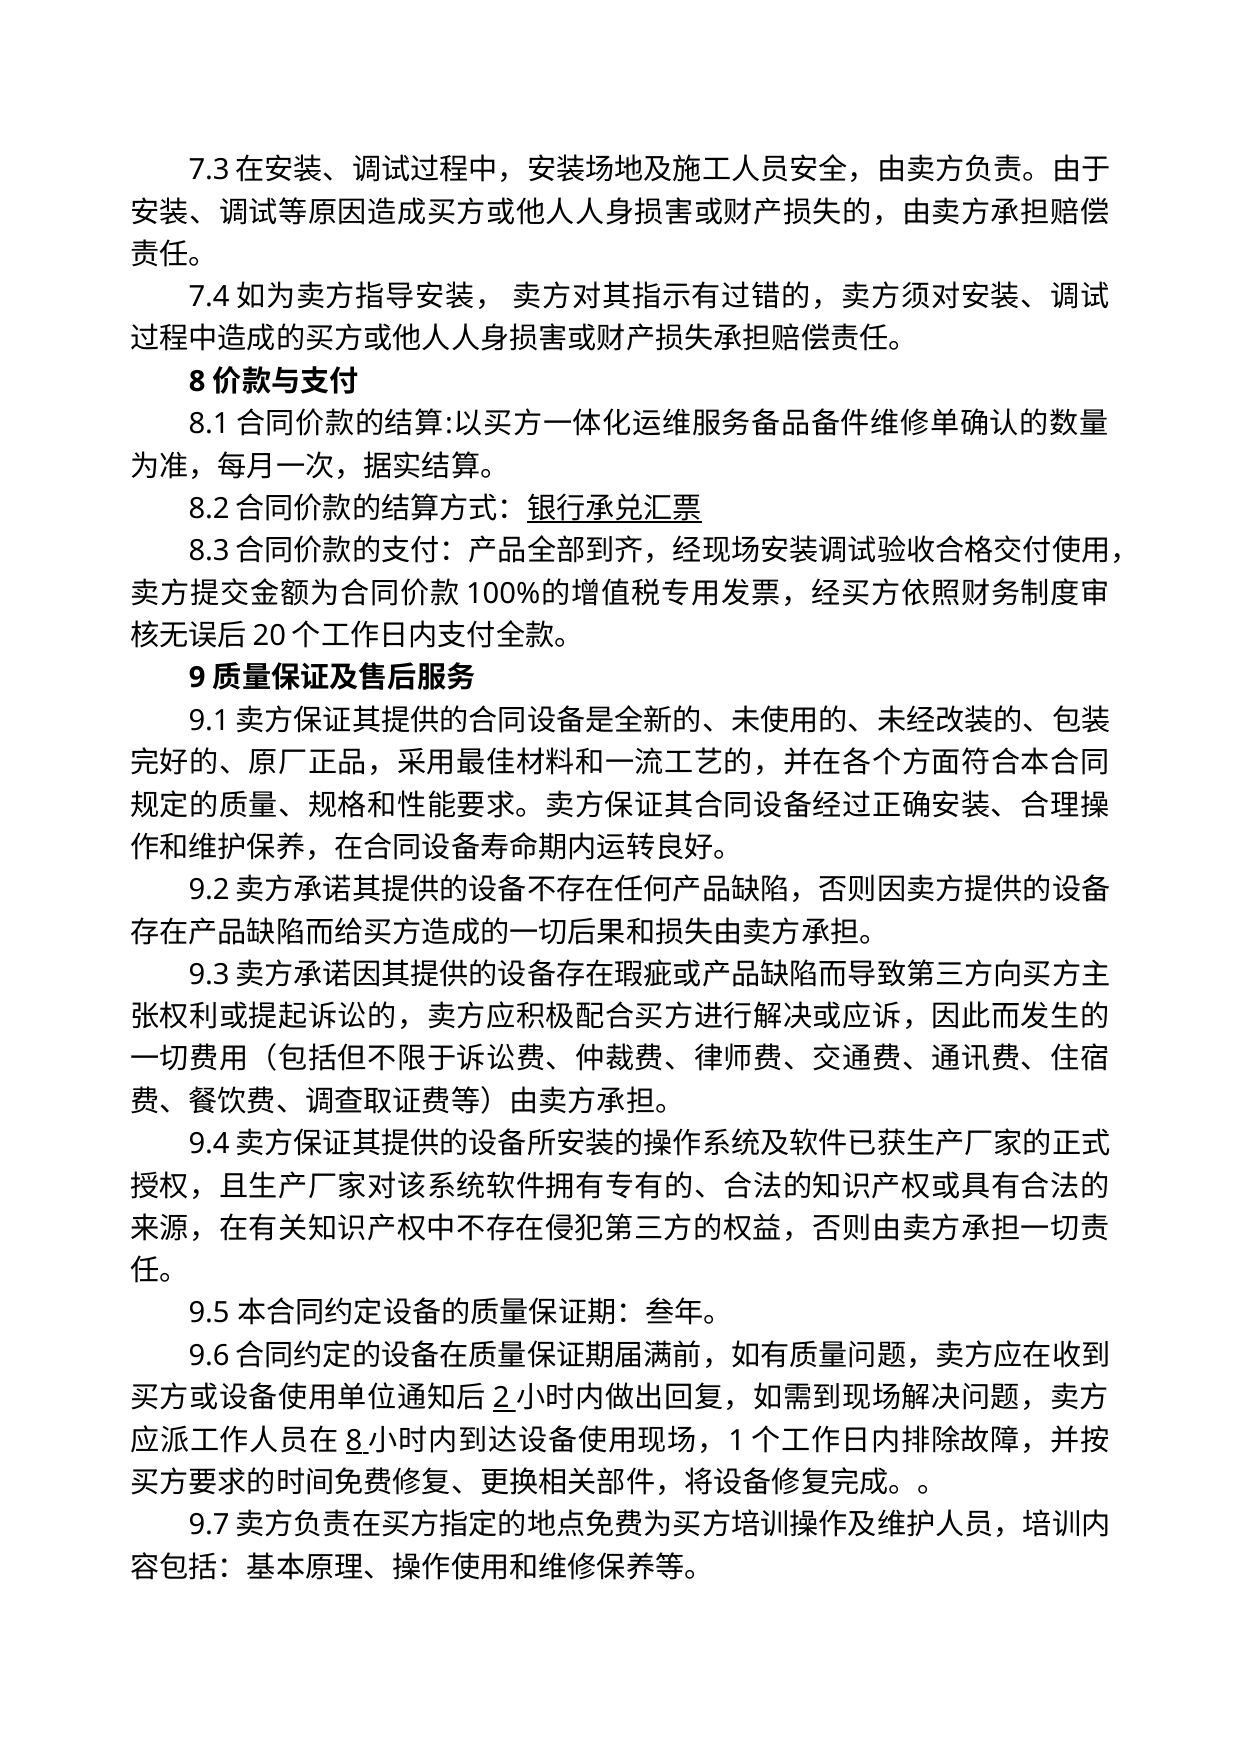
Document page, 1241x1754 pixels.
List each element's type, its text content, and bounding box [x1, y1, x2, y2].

text 7.4如为卖方指导安装， 卖方对其指示有过错的，卖方须对安装、调试过程中造成的买方或他人人身损害或财产损失承担赔偿责任。 [130, 273, 1110, 357]
text 9.2卖方承诺其提供的设备不存在任何产品缺陷，否则因卖方提供的设备存在产品缺陷而给买方造成的一切后果和损失由卖方承担。 [130, 866, 1110, 950]
text 8.1合同价款的结算:以买方一体化运维服务备品备件维修单确认的数量为准，每月一次，据实结算。 [130, 400, 1110, 484]
text 9.4卖方保证其提供的设备所安装的操作系统及软件已获生产厂家的正式授权，且生产厂家对该系统软件拥有专有的、合法的知识产权或具有合法的来源，在有关知识产权中不存在侵犯第三方的权益，否则由卖方承担一切责任。 [130, 1120, 1110, 1289]
text 8.2合同价款的结算方式：银行承兑汇票 [130, 484, 1110, 527]
text 9.1卖方保证其提供的合同设备是全新的、未使用的、未经改装的、包装完好的、原厂正品，采用最佳材料和一流工艺的，并在各个方面符合本合同规定的质量、规格和性能要求。卖方保证其合同设备经过正确安装、合理操作和维护保养，在合同设备寿命期内运转良好。 [130, 696, 1110, 866]
text 8.3合同价款的支付：产品全部到齐，经现场安装调试验收合格交付使用，卖方提交金额为合同价款100%的增值税专用发票，经买方依照财务制度审核无误后20个工作日内支付全款。 [130, 527, 1110, 654]
text 9 质量保证及售后服务 [130, 654, 1110, 696]
text 7.3在安装、调试过程中，安装场地及施工人员安全，由卖方负责。由于安装、调试等原因造成买方或他人人身损害或财产损失的，由卖方承担赔偿责任。 [130, 146, 1110, 273]
text 9.3卖方承诺因其提供的设备存在瑕疵或产品缺陷而导致第三方向买方主张权利或提起诉讼的，卖方应积极配合买方进行解决或应诉，因此而发生的一切费用（包括但不限于诉讼费、仲裁费、律师费、交通费、通讯费、住宿费、餐饮费、调查取证费等）由卖方承担。 [130, 950, 1110, 1120]
text 8 价款与支付 [130, 357, 1110, 400]
text 9.6合同约定的设备在质量保证期届满前，如有质量问题，卖方应在收到买方或设备使用单位通知后2小时内做出回复，如需到现场解决问题，卖方应派工作人员在8小时内到达设备使用现场，1个工作日内排除故障，并按买方要求的时间免费修复、更换相关部件，将设备修复完成。。 [130, 1331, 1110, 1501]
text 9.7卖方负责在买方指定的地点免费为买方培训操作及维护人员，培训内容包括：基本原理、操作使用和维修保养等。 [130, 1501, 1110, 1586]
text 9.5 本合同约定设备的质量保证期：叁年。 [130, 1289, 1110, 1331]
